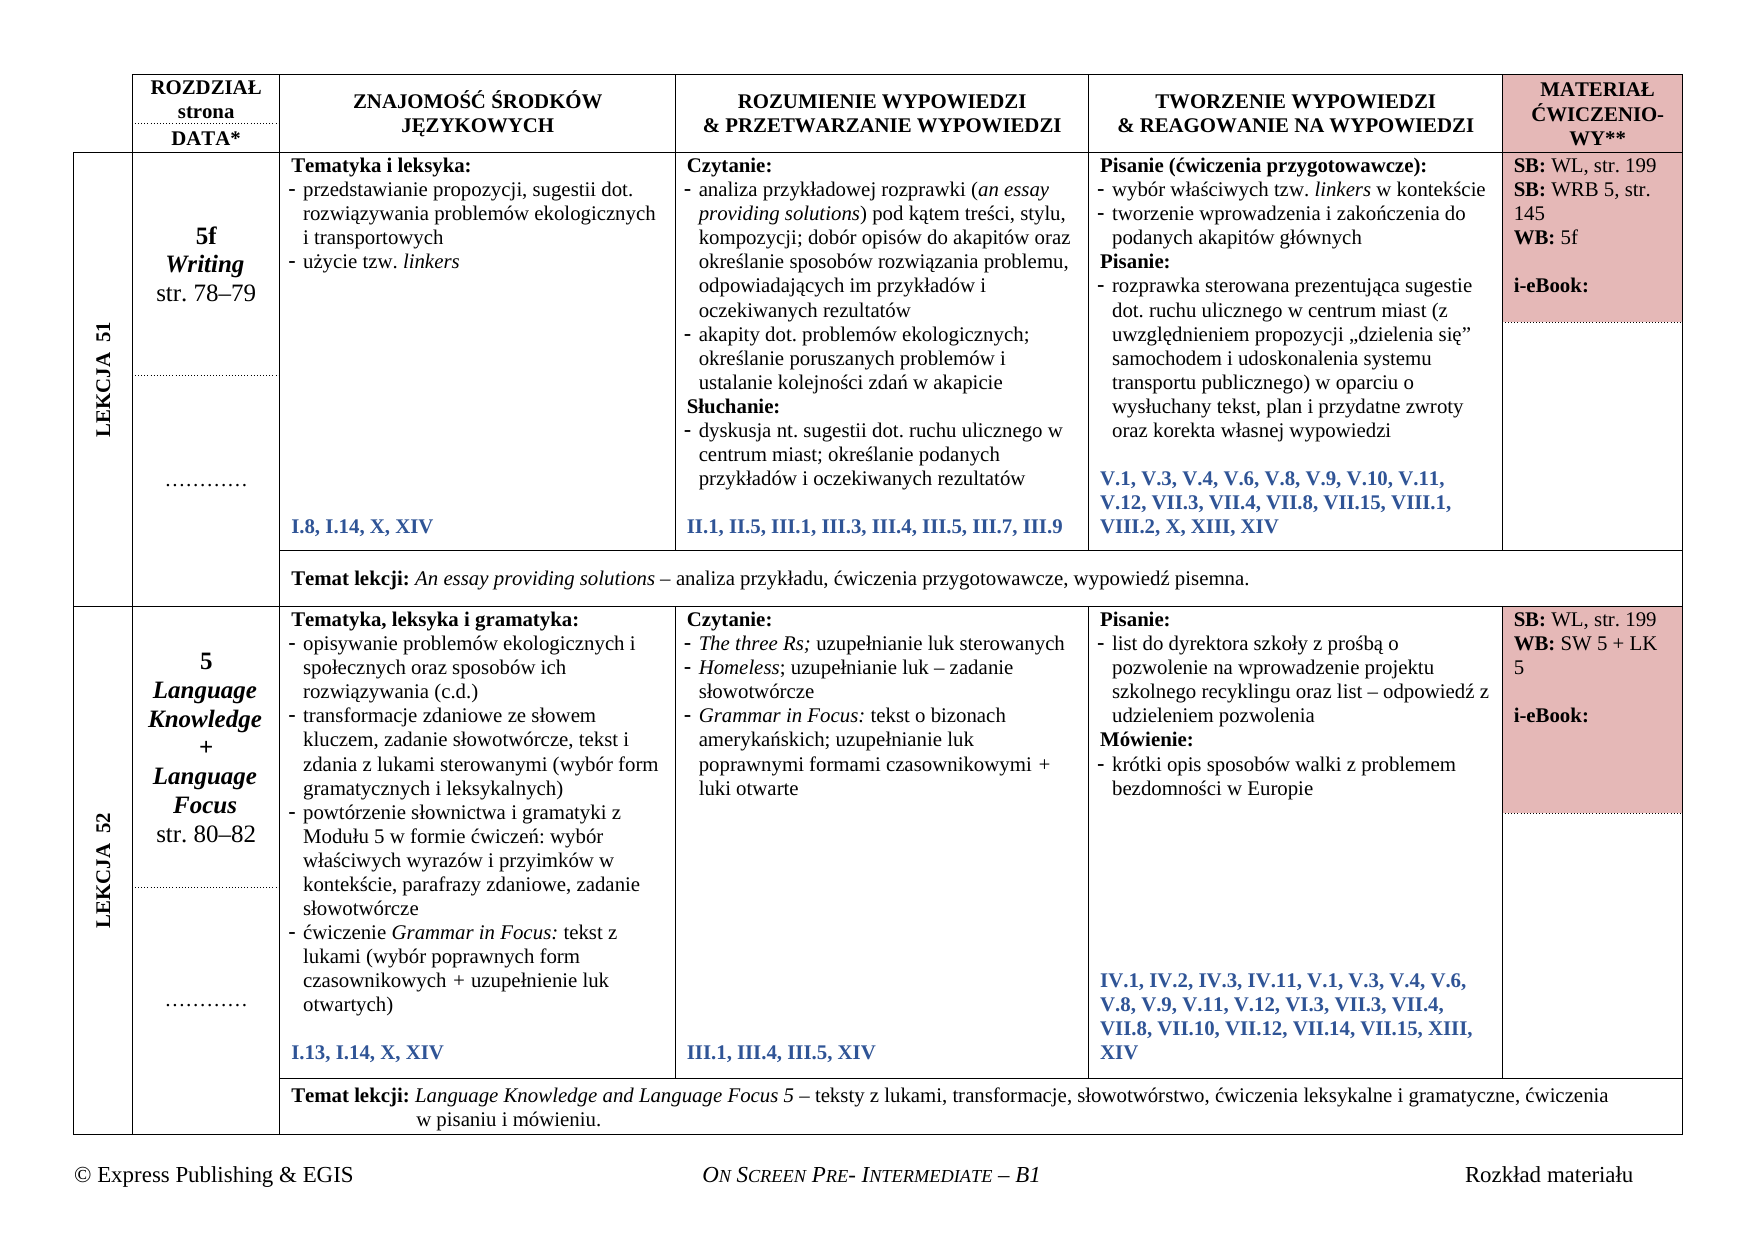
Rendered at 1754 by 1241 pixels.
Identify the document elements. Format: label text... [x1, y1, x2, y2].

table_cell Czytanie: analiza przykładowej rozprawki (an essay providing solutions) pod kątem treści, stylu, kompozycji; dobór opisów do akapitów oraz określanie sposobów rozwiązania problemu, odpowiadających im przykładów i oczekiwanych rezultatów akapity dot. problemów ekologicznych; określanie poruszanych problemów i ustalanie kolejności zdań w akapicie Słuchanie: dyskusja nt. sugestii dot. ruchu ulicznego w centrum miast; określanie podanych przykładów i oczekiwanych rezultatów II.1, II.5, III.1, III.3, III.4, III.5, III.7, III.9 [676, 153, 1088, 549]
table_cell ………… [133, 375, 279, 606]
table_cell [1503, 322, 1682, 549]
table_cell DATA* [133, 123, 279, 152]
table_cell LEKCJA 51 [74, 153, 132, 606]
table_cell Czytanie: The three Rs; uzupełnianie luk sterowanych Homeless; uzupełnianie luk – zadanie słowotwórcze Grammar in Focus: tekst o bizonach amerykańskich; uzupełnianie luk poprawnymi formami czasownikowymi + luki otwarte III.1, III.4, III.5, XIV [676, 607, 1088, 1078]
table_header TWORZENIE WYPOWIEDZI & REAGOWANIE NA WYPOWIEDZI [1089, 75, 1502, 152]
table_header ROZDZIAŁ strona [133, 75, 279, 123]
table_cell [1503, 813, 1682, 1078]
table_cell 5f Writing str. 78–79 [133, 153, 279, 374]
table_header ZNAJOMOŚĆ ŚRODKÓW JĘZYKOWYCH [280, 75, 675, 152]
table_cell Temat lekcji: An essay providing solutions – analiza przykładu, ćwiczenia przygotowawcze, wypowiedź pisemna. [280, 551, 1682, 606]
table_cell Temat lekcji: Language Knowledge and Language Focus 5 – teksty z lukami, transformacje, słowotwórstwo, ćwiczenia leksykalne i gramatyczne, ćwiczenia w pisaniu i mówieniu. [280, 1079, 1682, 1134]
table_cell Tematyka i leksyka: przedstawianie propozycji, sugestii dot. rozwiązywania problemów ekologicznych i transportowych użycie tzw. linkers I.8, I.14, X, XIV [280, 153, 675, 549]
table_cell 5 Language Knowledge + Language Focus str. 80–82 [133, 607, 279, 887]
table_header ROZUMIENIE WYPOWIEDZI & PRZETWARZANIE WYPOWIEDZI [676, 75, 1088, 152]
table_cell ………… [133, 887, 279, 1134]
table_cell SB: WL, str. 199 WB: SW 5 + LK 5 i-eBook: [1503, 607, 1682, 813]
table_cell LEKCJA 52 [74, 607, 132, 1134]
table_header MATERIAŁ ĆWICZENIO-WY** [1503, 75, 1682, 152]
table_cell Pisanie (ćwiczenia przygotowawcze): wybór właściwych tzw. linkers w kontekście tworzenie wprowadzenia i zakończenia do podanych akapitów głównych Pisanie: rozprawka sterowana prezentująca sugestie dot. ruchu ulicznego w centrum miast (z uwzględnieniem propozycji „dzielenia się” samochodem i udoskonalenia systemu transportu publicznego) w oparciu o wysłuchany tekst, plan i przydatne zwroty oraz korekta własnej wypowiedzi V.1, V.3, V.4, V.6, V.8, V.9, V.10, V.11, V.12, VII.3, VII.4, VII.8, VII.15, VIII.1, VIII.2, X, XIII, XIV [1089, 153, 1502, 549]
table_cell SB: WL, str. 199 SB: WRB 5, str. 145 WB: 5f i-eBook: [1503, 153, 1682, 322]
table_cell Pisanie: list do dyrektora szkoły z prośbą o pozwolenie na wprowadzenie projektu szkolnego recyklingu oraz list – odpowiedź z udzieleniem pozwolenia Mówienie: krótki opis sposobów walki z problemem bezdomności w Europie IV.1, IV.2, IV.3, IV.11, V.1, V.3, V.4, V.6, V.8, V.9, V.11, V.12, VI.3, VII.3, VII.4, VII.8, VII.10, VII.12, VII.14, VII.15, XIII, XIV [1089, 607, 1502, 1078]
table_cell Tematyka, leksyka i gramatyka: opisywanie problemów ekologicznych i społecznych oraz sposobów ich rozwiązywania (c.d.) transformacje zdaniowe ze słowem kluczem, zadanie słowotwórcze, tekst i zdania z lukami sterowanymi (wybór form gramatycznych i leksykalnych) powtórzenie słownictwa i gramatyki z Modułu 5 w formie ćwiczeń: wybór właściwych wyrazów i przyimków w kontekście, parafrazy zdaniowe, zadanie słowotwórcze ćwiczenie Grammar in Focus: tekst z lukami (wybór poprawnych form czasownikowych + uzupełnienie luk otwartych) I.13, I.14, X, XIV [280, 607, 675, 1078]
